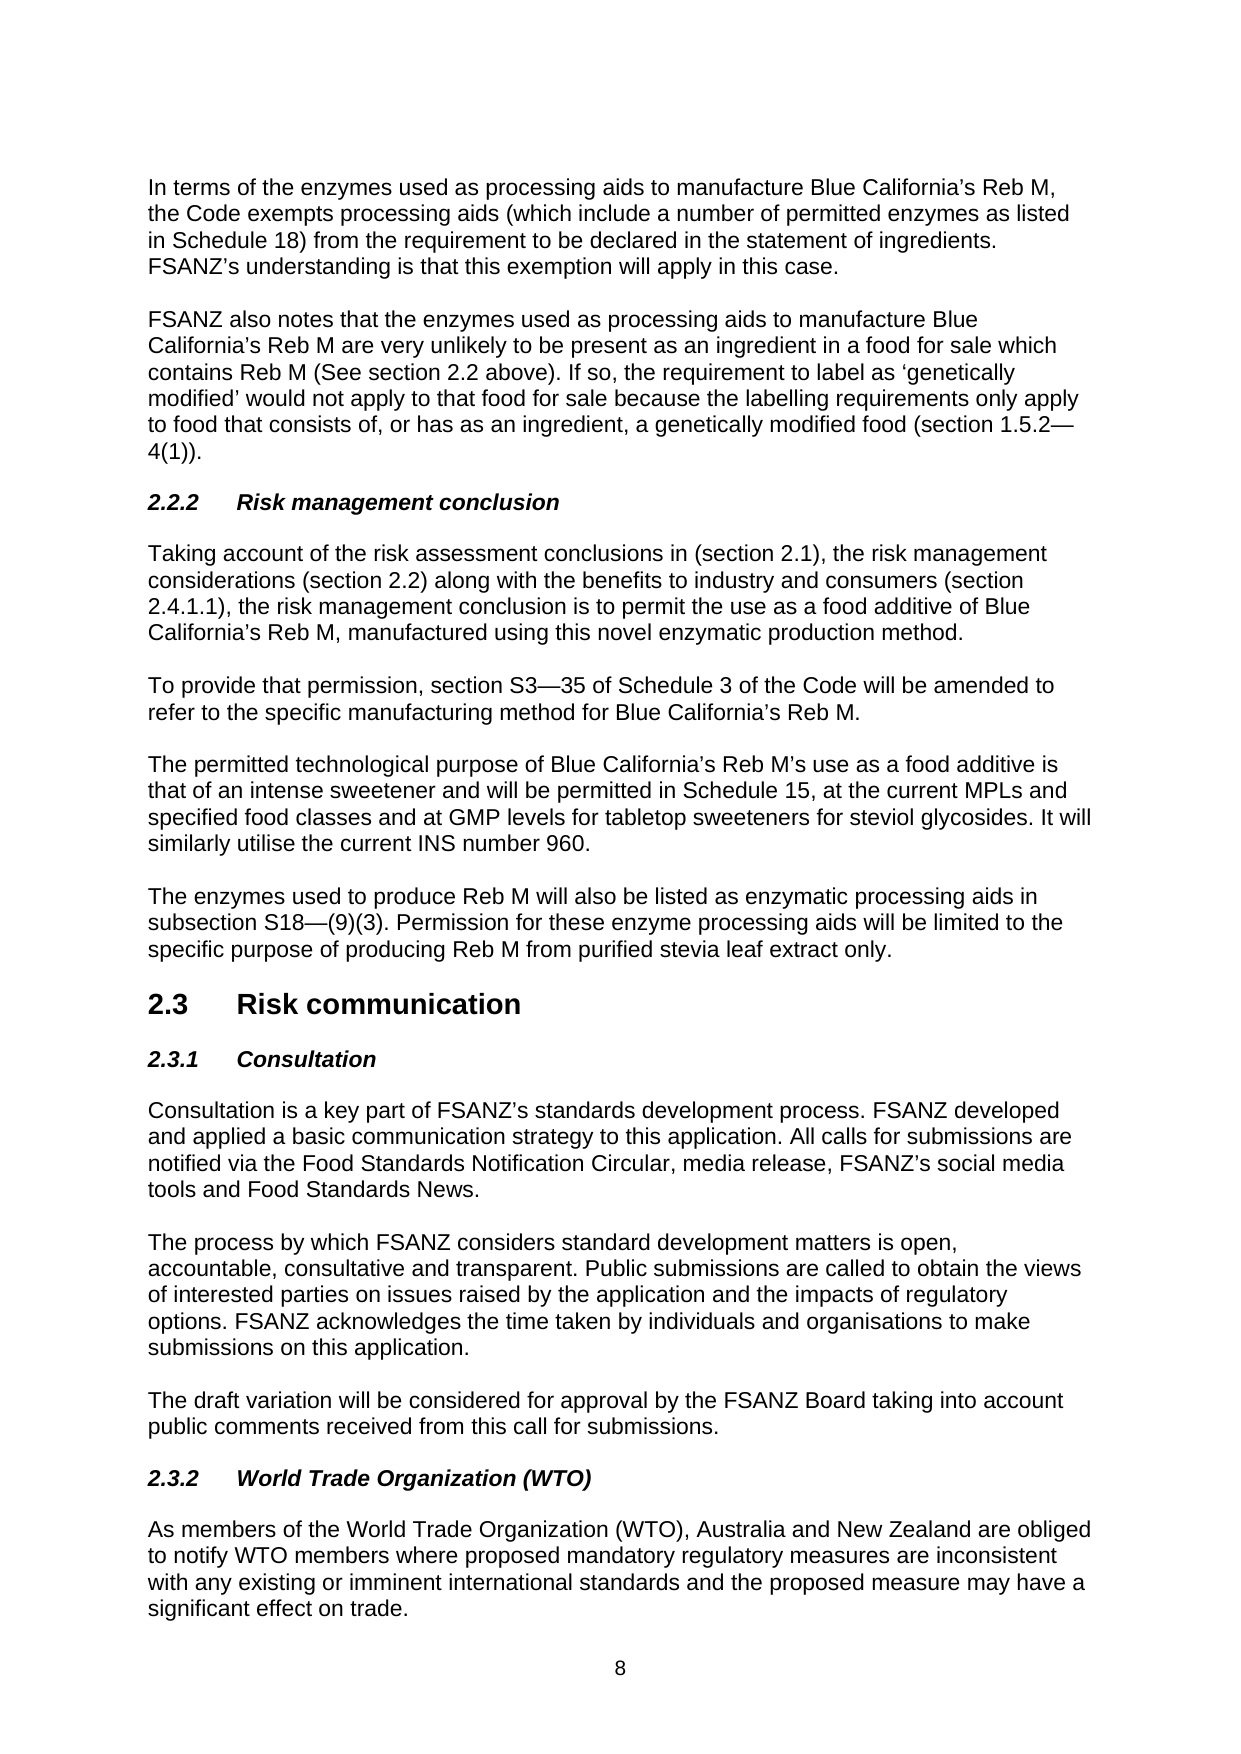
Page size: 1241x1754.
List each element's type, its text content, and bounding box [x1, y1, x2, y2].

subtitle 2.3.2 World Trade Organization (WTO) [148, 1464, 1092, 1491]
text FSANZ also notes that the enzymes used as processing aids to manufacture Blue California’s Reb M are very unlikely to be present as an ingredient in a food for sale which contains Reb M (See section 2.2 above). If so, the requirement to label as ‘genetically modified’ would not apply to that food for sale because the labelling requirements only apply to food that consists of, or has as an ingredient, a genetically modified food (section 1.5.2—4(1)). [148, 306, 1092, 464]
text The permitted technological purpose of Blue California’s Reb M’s use as a food additive is that of an intense sweetener and will be permitted in Schedule 15, at the current MPLs and specified food classes and at GMP levels for tabletop sweeteners for steviol glycosides. It will similarly utilise the current INS number 960. [148, 751, 1092, 857]
subtitle 2.3.1 Consultation [148, 1046, 1092, 1072]
text Consultation is a key part of FSANZ’s standards development process. FSANZ developed and applied a basic communication strategy to this application. All calls for submissions are notified via the Food Standards Notification Circular, media release, FSANZ’s social media tools and Food Standards News. [148, 1097, 1092, 1202]
text The process by which FSANZ considers standard development matters is open, accountable, consultative and transparent. Public submissions are called to obtain the views of interested parties on issues raised by the application and the impacts of regulatory options. FSANZ acknowledges the time taken by individuals and organisations to make submissions on this application. [148, 1229, 1092, 1360]
text The enzymes used to produce Reb M will also be listed as enzymatic processing aids in subsection S18—(9)(3). Permission for these enzyme processing aids will be limited to the specific purpose of producing Reb M from purified stevia leaf extract only. [148, 883, 1092, 962]
text The draft variation will be considered for approval by the FSANZ Board taking into account public comments received from this call for submissions. [148, 1387, 1092, 1439]
text Taking account of the risk assessment conclusions in (section 2.1), the risk management considerations (section 2.2) along with the benefits to industry and consumers (section 2.4.1.1), the risk management conclusion is to permit the use as a food additive of Blue California’s Reb M, manufactured using this novel enzymatic production method. [148, 540, 1092, 646]
subtitle 2.2.2 Risk management conclusion [148, 489, 1092, 515]
text In terms of the enzymes used as processing aids to manufacture Blue California’s Reb M, the Code exempts processing aids (which include a number of permitted enzymes as listed in Schedule 18) from the requirement to be declared in the statement of ingredients. FSANZ’s understanding is that this exemption will apply in this case. [148, 174, 1092, 279]
subtitle 2.3 Risk communication [148, 987, 1092, 1021]
text To provide that permission, section S3—35 of Schedule 3 of the Code will be amended to refer to the specific manufacturing method for Blue California’s Reb M. [148, 672, 1092, 725]
text As members of the World Trade Organization (WTO), Australia and New Zealand are obliged to notify WTO members where proposed mandatory regulatory measures are inconsistent with any existing or imminent international standards and the proposed measure may have a significant effect on trade. [148, 1516, 1092, 1621]
